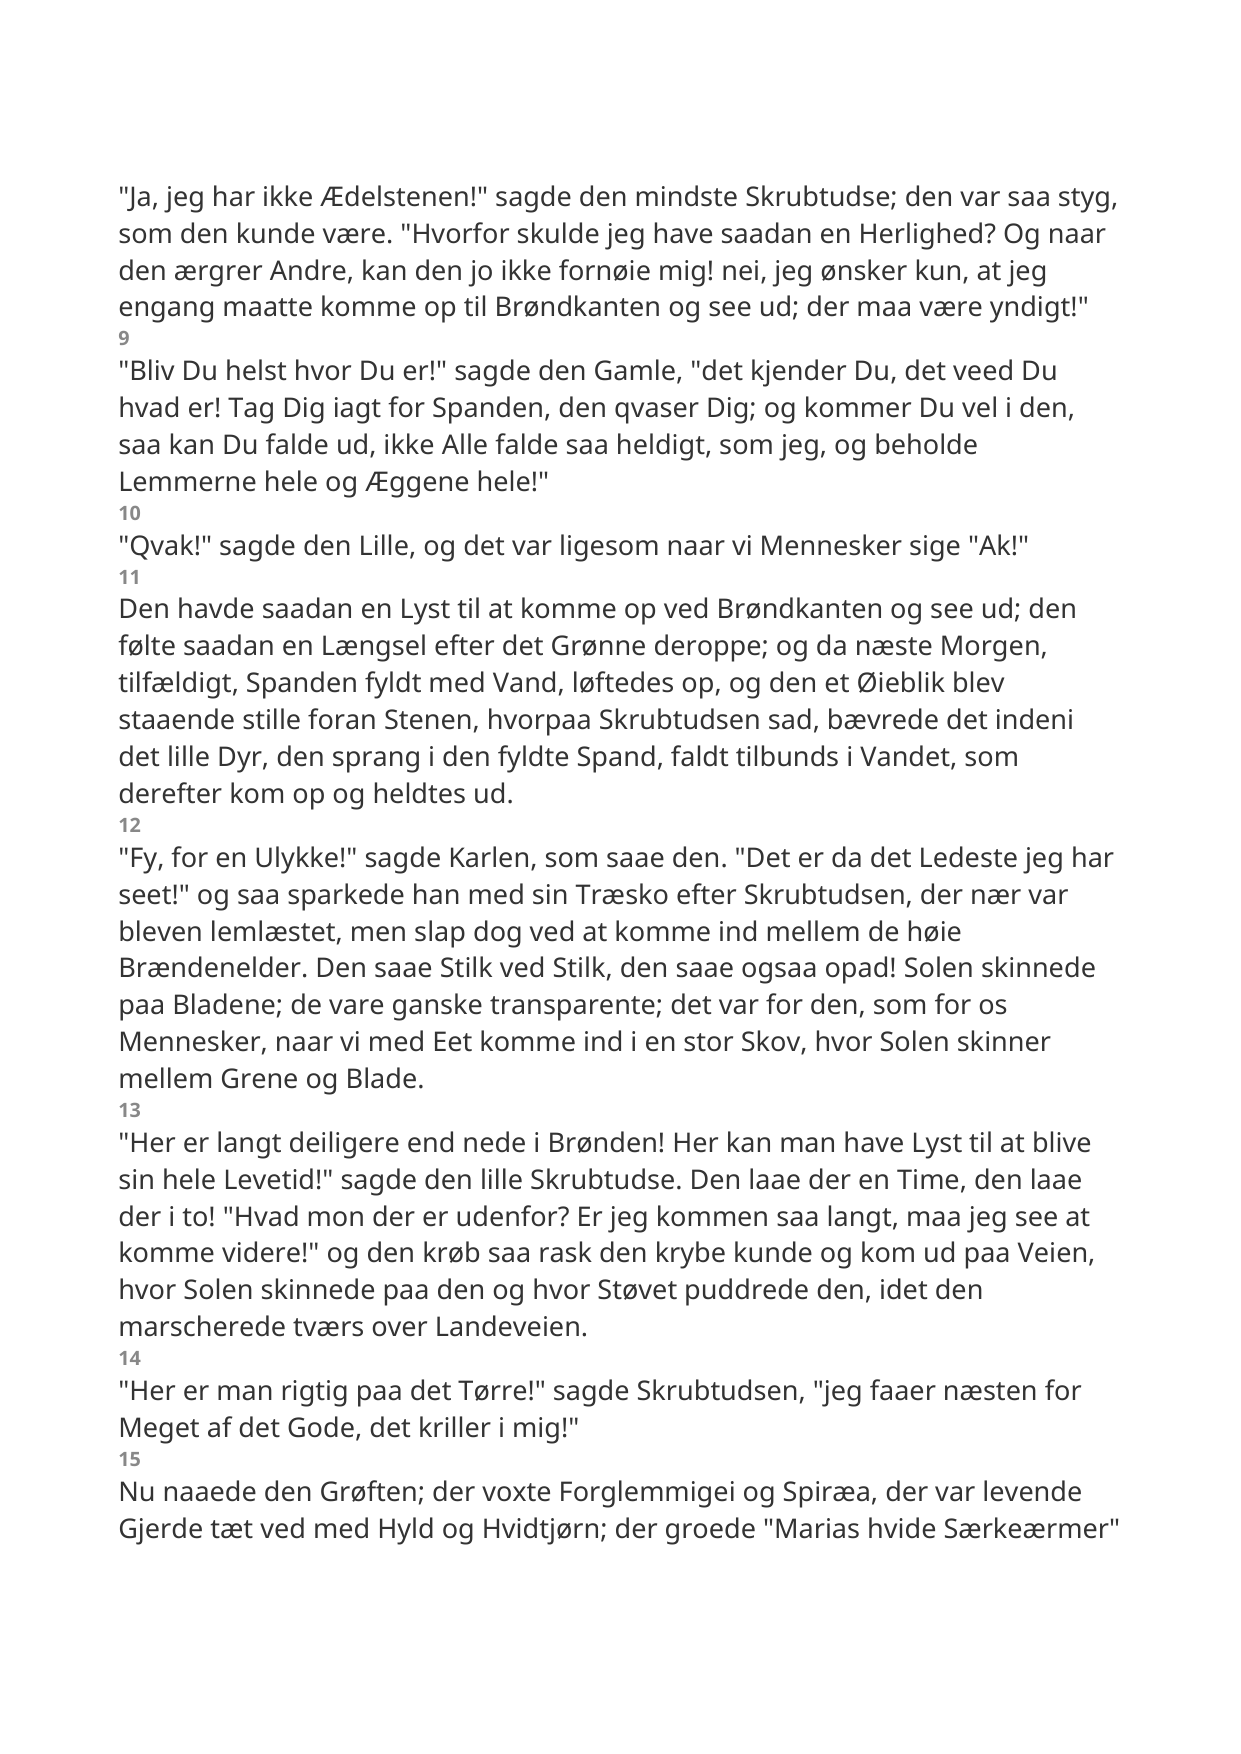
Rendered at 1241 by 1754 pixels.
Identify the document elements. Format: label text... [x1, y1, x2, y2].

text "Bliv Du helst hvor Du er!" sagde den Gamle, "det kjender Du, det veed Du hvad er! Tag Dig iagt for Spanden, den qvaser Dig; og kommer Du vel i den, saa kan Du falde ud, ikke Alle falde saa heldigt, som jeg, og beholde Lemmerne hele og Æggene hele!" [118, 352, 1122, 499]
text "Her er langt deiligere end nede i Brønden! Her kan man have Lyst til at blive sin hele Levetid!" sagde den lille Skrubtudse. Den laae der en Time, den laae der i to! "Hvad mon der er udenfor? Er jeg kommen saa langt, maa jeg see at komme videre!" og den krøb saa rask den krybe kunde og kom ud paa Veien, hvor Solen skinnede paa den og hvor Støvet puddrede den, idet den marscherede tværs over Landeveien. [118, 1123, 1122, 1344]
text 15 [118, 1445, 1122, 1472]
text 9 [118, 325, 1122, 352]
text "Fy, for en Ulykke!" sagde Karlen, som saae den. "Det er da det Ledeste jeg har seet!" og saa sparkede han med sin Træsko efter Skrubtudsen, der nær var bleven lemlæstet, men slap dog ved at komme ind mellem de høie Brændenelder. Den saae Stilk ved Stilk, den saae ogsaa opad! Solen skinnede paa Bladene; de vare ganske transparente; det var for den, som for os Mennesker, naar vi med Eet komme ind i en stor Skov, hvor Solen skinner mellem Grene og Blade. [118, 838, 1122, 1096]
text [118, 1472, 1122, 1546]
text "Qvak!" sagde den Lille, og det var ligesom naar vi Mennesker sige "Ak!" [118, 526, 1122, 563]
text "Ja, jeg har ikke Ædelstenen!" sagde den mindste Skrubtudse; den var saa styg, som den kunde være. "Hvorfor skulde jeg have saadan en Herlighed? Og naar den ærgrer Andre, kan den jo ikke fornøie mig! nei, jeg ønsker kun, at jeg engang maatte komme op til Brøndkanten og see ud; der maa være yndigt!" [118, 177, 1122, 325]
text 10 [118, 499, 1122, 526]
text 12 [118, 811, 1122, 838]
text 14 [118, 1344, 1122, 1372]
text 13 [118, 1096, 1122, 1123]
text 11 [118, 563, 1122, 590]
text "Her er man rigtig paa det Tørre!" sagde Skrubtudsen, "jeg faaer næsten for Meget af det Gode, det kriller i mig!" [118, 1372, 1122, 1445]
text Den havde saadan en Lyst til at komme op ved Brøndkanten og see ud; den følte saadan en Længsel efter det Grønne deroppe; og da næste Morgen, tilfældigt, Spanden fyldt med Vand, løftedes op, og den et Øieblik blev staaende stille foran Stenen, hvorpaa Skrubtudsen sad, bævrede det indeni det lille Dyr, den sprang i den fyldte Spand, faldt tilbunds i Vandet, som derefter kom op og heldtes ud. [118, 590, 1122, 811]
